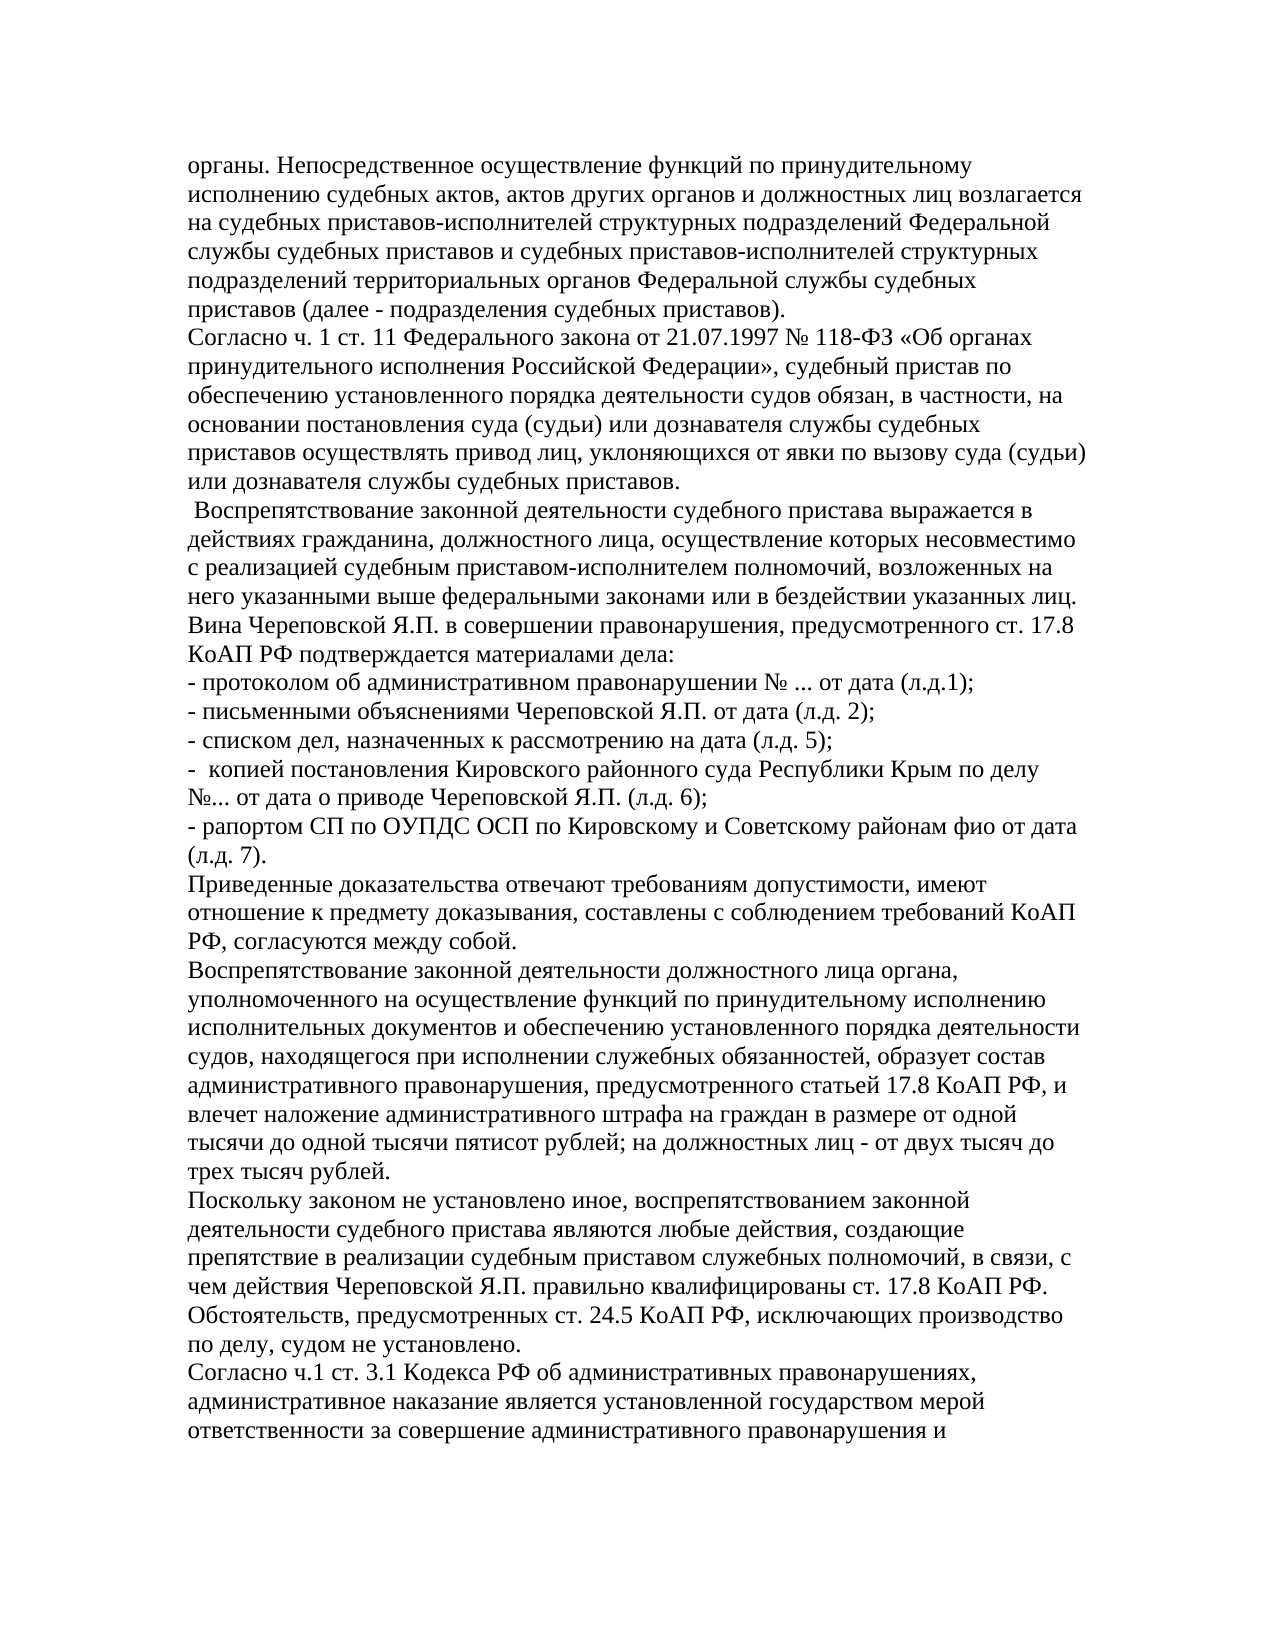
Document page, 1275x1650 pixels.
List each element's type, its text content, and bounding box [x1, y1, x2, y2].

text - рапортом СП по ОУПДС ОСП по Кировскому и Советскому районам фио от дата (л.д. 7). [187, 811, 1087, 869]
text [187, 150, 1087, 322]
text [187, 1357, 1087, 1444]
text Обстоятельств, предусмотренных ст. 24.5 КоАП РФ, исключающих производство по делу, судом не установлено. [187, 1300, 1087, 1357]
text Воспрепятствование законной деятельности должностного лица органа, уполномоченного на осуществление функций по принудительному исполнению исполнительных документов и обеспечению установленного порядка деятельности судов, находящегося при исполнении служебных обязанностей, образует состав административного правонарушения, предусмотренного статьей 17.8 КоАП РФ, и влечет наложение административного штрафа на граждан в размере от одной тысячи до одной тысячи пятисот рублей; на должностных лиц - от двух тысяч до трех тысяч рублей. [187, 955, 1087, 1185]
text Воспрепятствование законной деятельности судебного пристава выражается в действиях гражданина, должностного лица, осуществление которых несовместимо с реализацией судебным приставом-исполнителем полномочий, возложенных на него указанными выше федеральными законами или в бездействии указанных лиц. [187, 495, 1087, 610]
text Согласно ч. 1 ст. 11 Федерального закона от 21.07.1997 № 118-ФЗ «Об органах принудительного исполнения Российской Федерации», судебный пристав по обеспечению установленного порядка деятельности судов обязан, в частности, на основании постановления суда (судьи) или дознавателя службы судебных приставов осуществлять привод лиц, уклоняющихся от явки по вызову суда (судьи) или дознавателя службы судебных приставов. [187, 322, 1087, 495]
text - списком дел, назначенных к рассмотрению на дата (л.д. 5); [187, 725, 1087, 754]
text - протоколом об административном правонарушении № ... от дата (л.д.1); [187, 667, 1087, 696]
text Приведенные доказательства отвечают требованиям допустимости, имеют отношение к предмету доказывания, составлены с соблюдением требований КоАП РФ, согласуются между собой. [187, 869, 1087, 955]
text Поскольку законом не установлено иное, воспрепятствованием законной деятельности судебного пристава являются любые действия, создающие препятствие в реализации судебным приставом служебных полномочий, в связи, с чем действия Череповской Я.П. правильно квалифицированы ст. 17.8 КоАП РФ. [187, 1185, 1087, 1300]
text Вина Череповской Я.П. в совершении правонарушения, предусмотренного ст. 17.8 КоАП РФ подтверждается материалами дела: [187, 610, 1087, 667]
text - письменными объяснениями Череповской Я.П. от дата (л.д. 2); [187, 696, 1087, 725]
text - копией постановления Кировского районного суда Республики Крым по делу №... от дата о приводе Череповской Я.П. (л.д. 6); [187, 754, 1087, 811]
